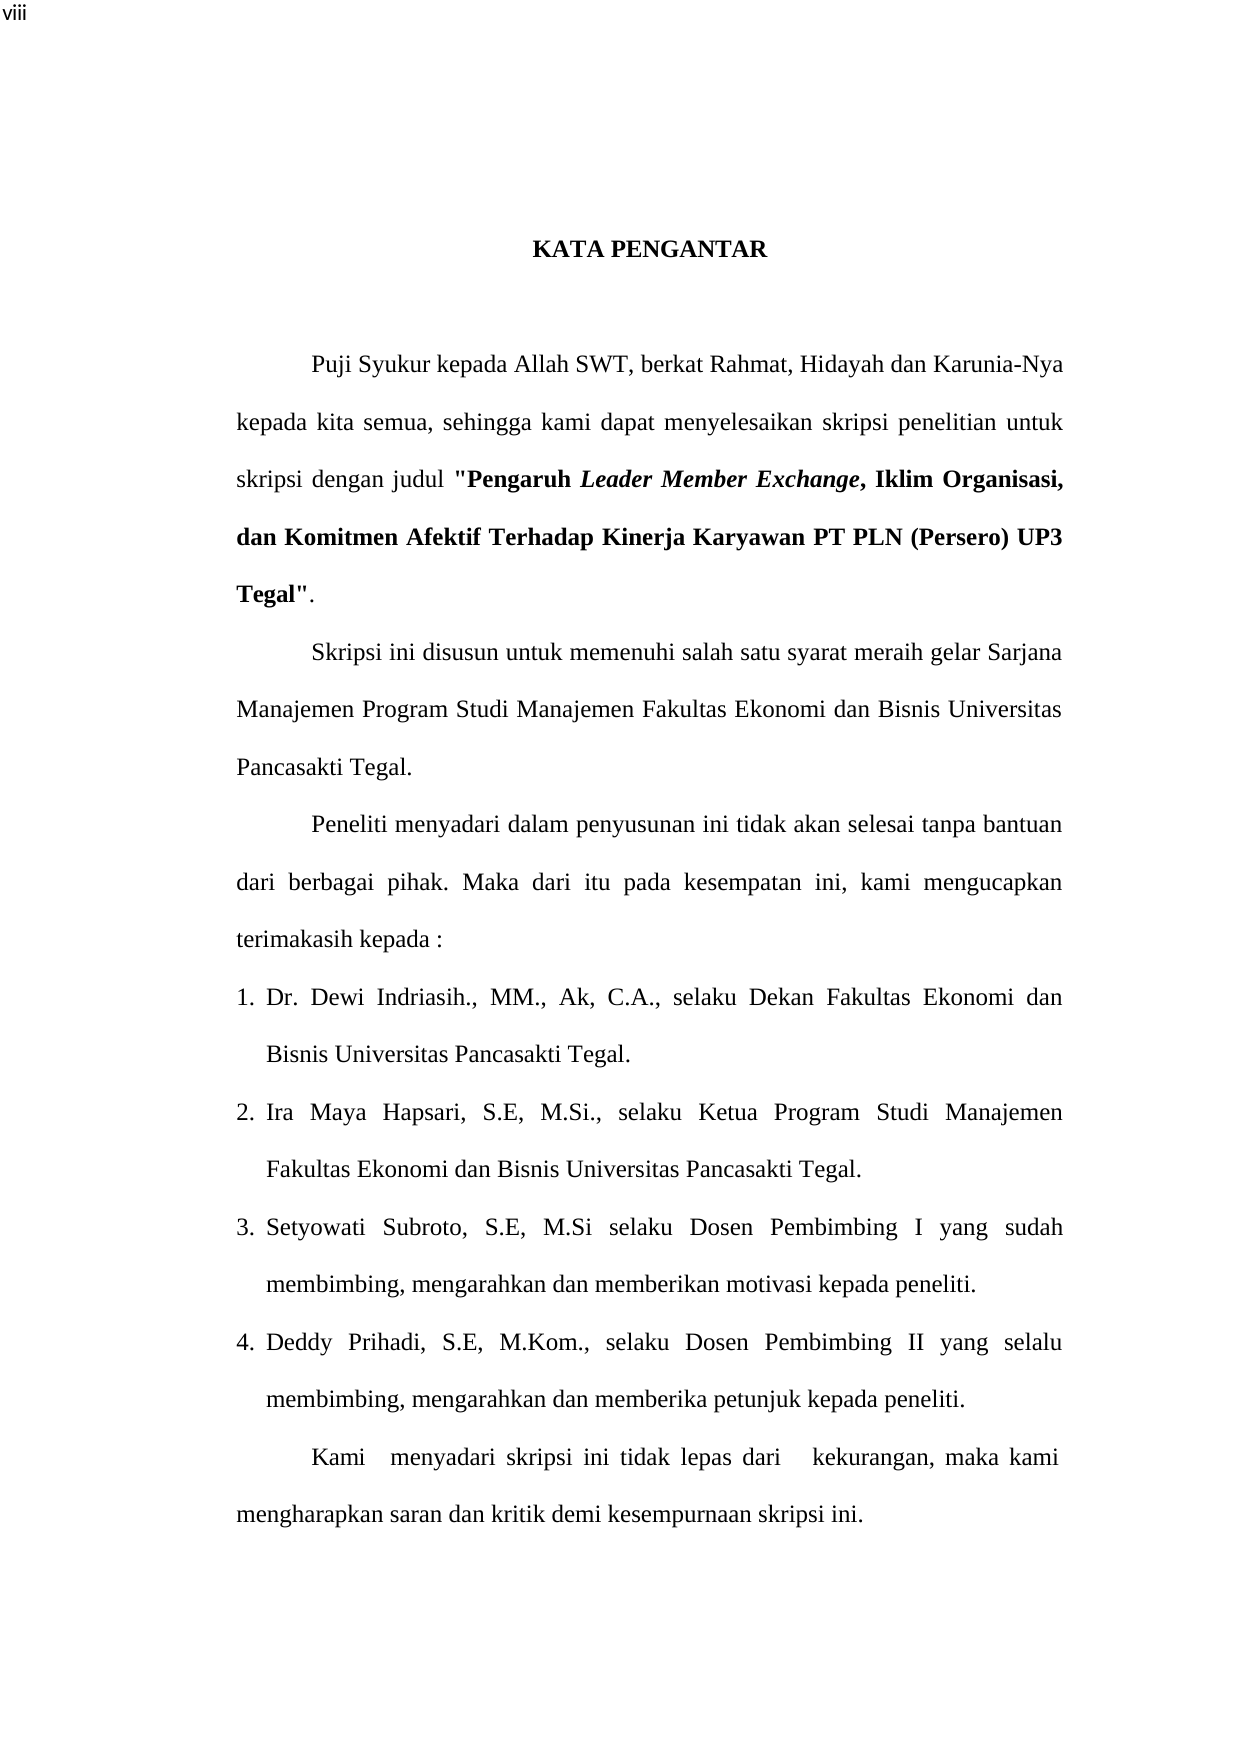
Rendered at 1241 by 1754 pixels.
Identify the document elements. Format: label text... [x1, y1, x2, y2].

list Deddy Prihadi, S.E, M.Kom., selaku Dosen Pembimbing II yang selalu membimbing, mengarahkan dan memberika petunjuk kepada peneliti. [236, 1327, 1063, 1413]
text Skripsi ini disusun untuk memenuhi salah satu syarat meraih gelar Sarjana Manajemen Program Studi Manajemen Fakultas Ekonomi dan Bisnis Universitas Pancasakti Tegal. [236, 637, 1063, 781]
text Kami menyadari skripsi ini tidak lepas dari kekurangan, maka kami mengharapkan saran dan kritik demi kesempurnaan skripsi ini. [236, 1442, 1063, 1528]
list Setyowati Subroto, S.E, M.Si selaku Dosen Pembimbing I yang sudah membimbing, mengarahkan dan memberikan motivasi kepada peneliti. [236, 1212, 1063, 1298]
text Puji Syukur kepada Allah SWT, berkat Rahmat, Hidayah dan Karunia-Nya kepada kita semua, sehingga kami dapat menyelesaikan skripsi penelitian untuk skripsi dengan judul "Pengaruh Leader Member Exchange, Iklim Organisasi, dan Komitmen Afektif Terhadap Kinerja Karyawan PT PLN (Persero) UP3 Tegal". [236, 349, 1064, 608]
list Dr. Dewi Indriasih., MM., Ak, C.A., selaku Dekan Fakultas Ekonomi dan Bisnis Universitas Pancasakti Tegal. [236, 982, 1063, 1068]
subtitle KATA PENGANTAR [133, 234, 1166, 263]
list Ira Maya Hapsari, S.E, M.Si., selaku Ketua Program Studi Manajemen Fakultas Ekonomi dan Bisnis Universitas Pancasakti Tegal. [236, 1097, 1063, 1183]
text Peneliti menyadari dalam penyusunan ini tidak akan selesai tanpa bantuan dari berbagai pihak. Maka dari itu pada kesempatan ini, kami mengucapkan terimakasih kepada : [236, 809, 1063, 953]
